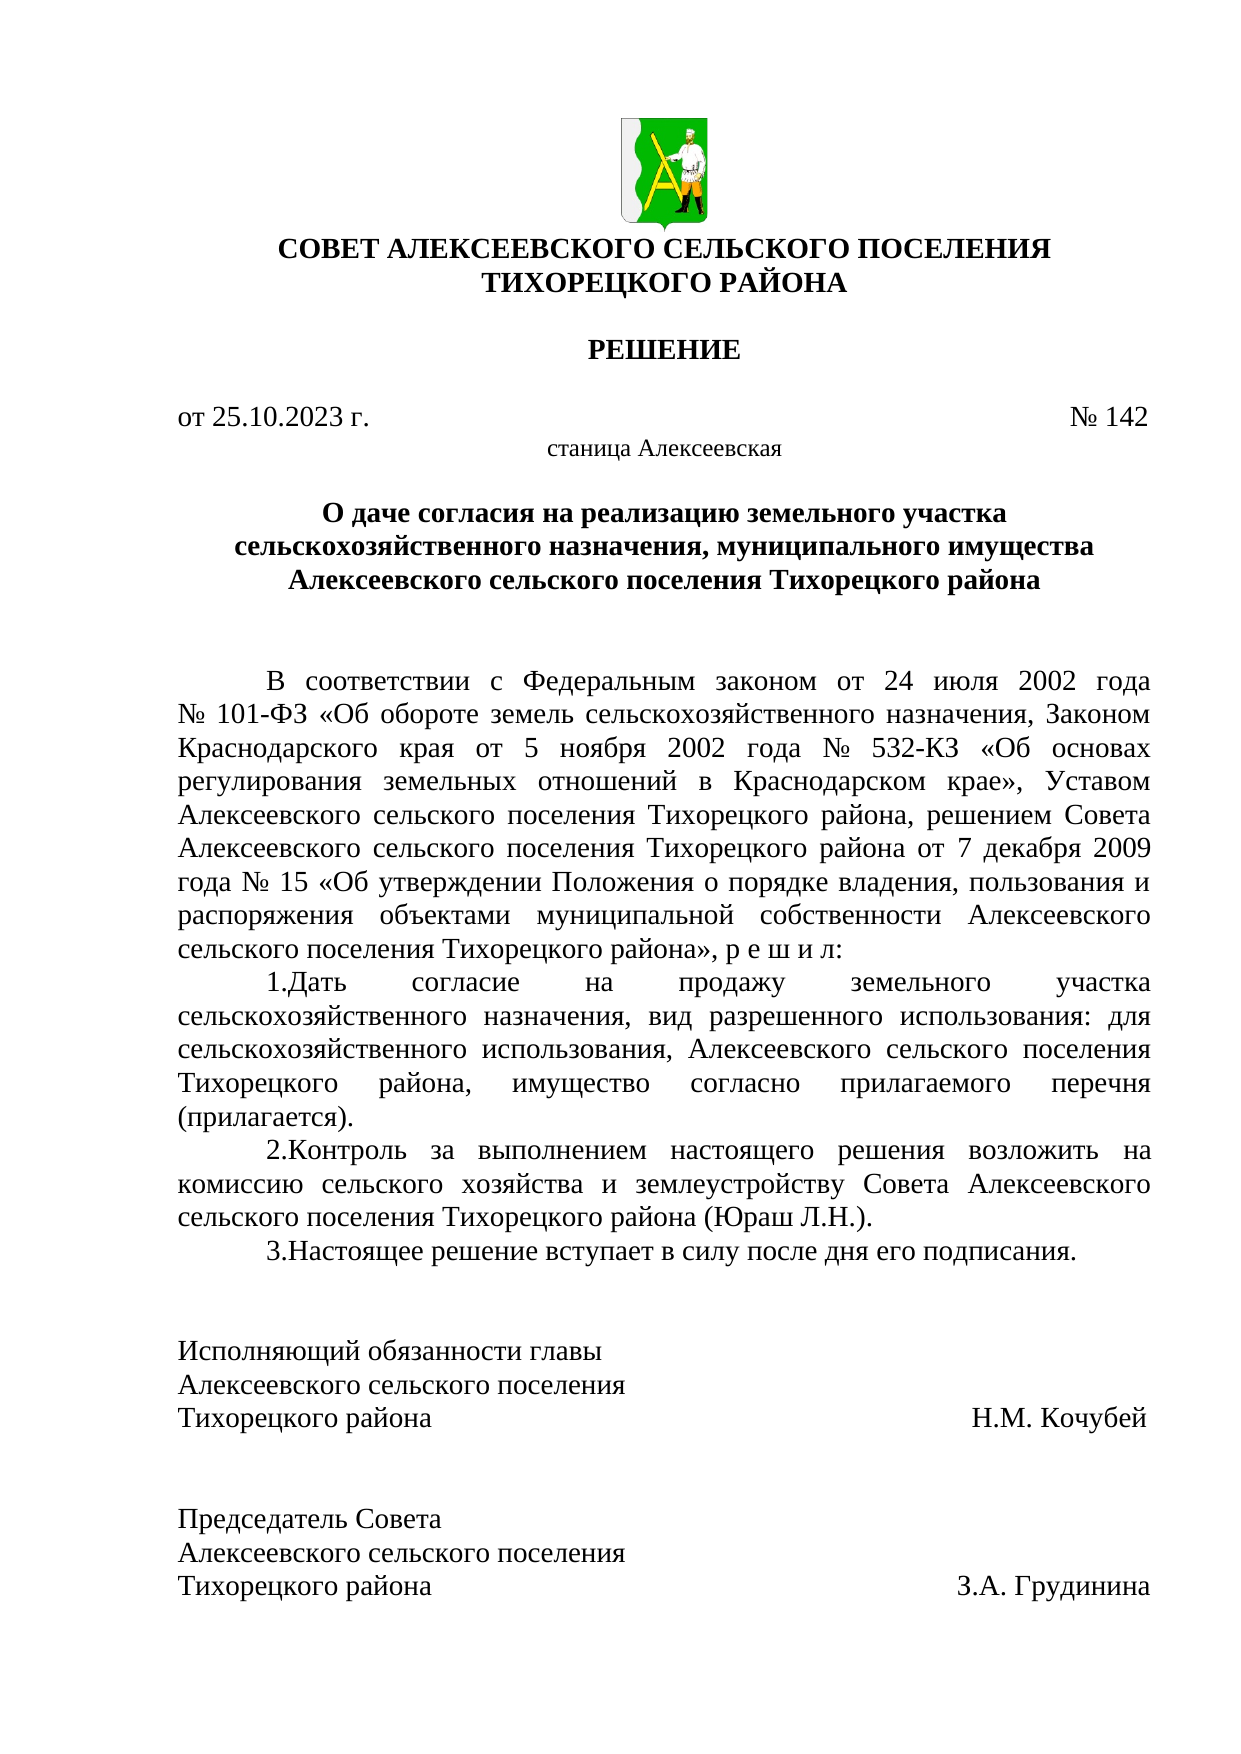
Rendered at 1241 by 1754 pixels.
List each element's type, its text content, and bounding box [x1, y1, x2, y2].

picture [621, 118, 708, 232]
text 1.Дать согласие на продажу земельного участка сельскохозяйственного назначения, вид разрешенного использования: для сельскохозяйственного использования, Алексеевского сельского поселения Тихорецкого района, имущество согласно прилагаемого перечня (прилагается). [177, 964, 1152, 1132]
title РЕШЕНИЕ [177, 332, 1152, 366]
text 2.Контроль за выполнением настоящего решения возложить на комиссию сельского хозяйства и землеустройству Совета Алексеевского сельского поселения Тихорецкого района (Юраш Л.Н.). [177, 1132, 1152, 1233]
text Тихорецкого района Н.М. Кочубей [177, 1401, 1152, 1434]
title станица Алексеевская [177, 433, 1152, 461]
text Председатель Совета [177, 1501, 1152, 1535]
text О даче согласия на реализацию земельного участка сельскохозяйственного назначения, муниципального имущества Алексеевского сельского поселения Тихорецкого района [177, 495, 1152, 596]
text Алексеевского сельского поселения [177, 1535, 1152, 1568]
title от 25.10.2023 г. № 142 [177, 399, 1152, 433]
text Исполняющий обязанности главы [177, 1333, 1152, 1367]
title ТИХОРЕЦКОГО РАЙОНА [177, 265, 1152, 298]
text 3.Настоящее решение вступает в силу после дня его подписания. [177, 1233, 1152, 1266]
text Алексеевского сельского поселения [177, 1367, 1152, 1401]
text В соответствии с Федеральным законом от 24 июля 2002 года № 101-ФЗ «Об обороте земель сельскохозяйственного назначения, Законом Краснодарского края от 5 ноября 2002 года № 532-КЗ «Об основах регулирования земельных отношений в Краснодарском крае», Уставом Алексеевского сельского поселения Тихорецкого района, решением Совета Алексеевского сельского поселения Тихорецкого района от 7 декабря 2009 года № 15 «Об утверждении Положения о порядке владения, пользования и распоряжения объектами муниципальной собственности Алексеевского сельского поселения Тихорецкого района», р е ш и л: [177, 663, 1152, 964]
text Тихорецкого района З.А. Грудинина [177, 1568, 1152, 1602]
title СОВЕТ АЛЕКСЕЕВСКОГО СЕЛЬСКОГО ПОСЕЛЕНИЯ [177, 231, 1152, 265]
